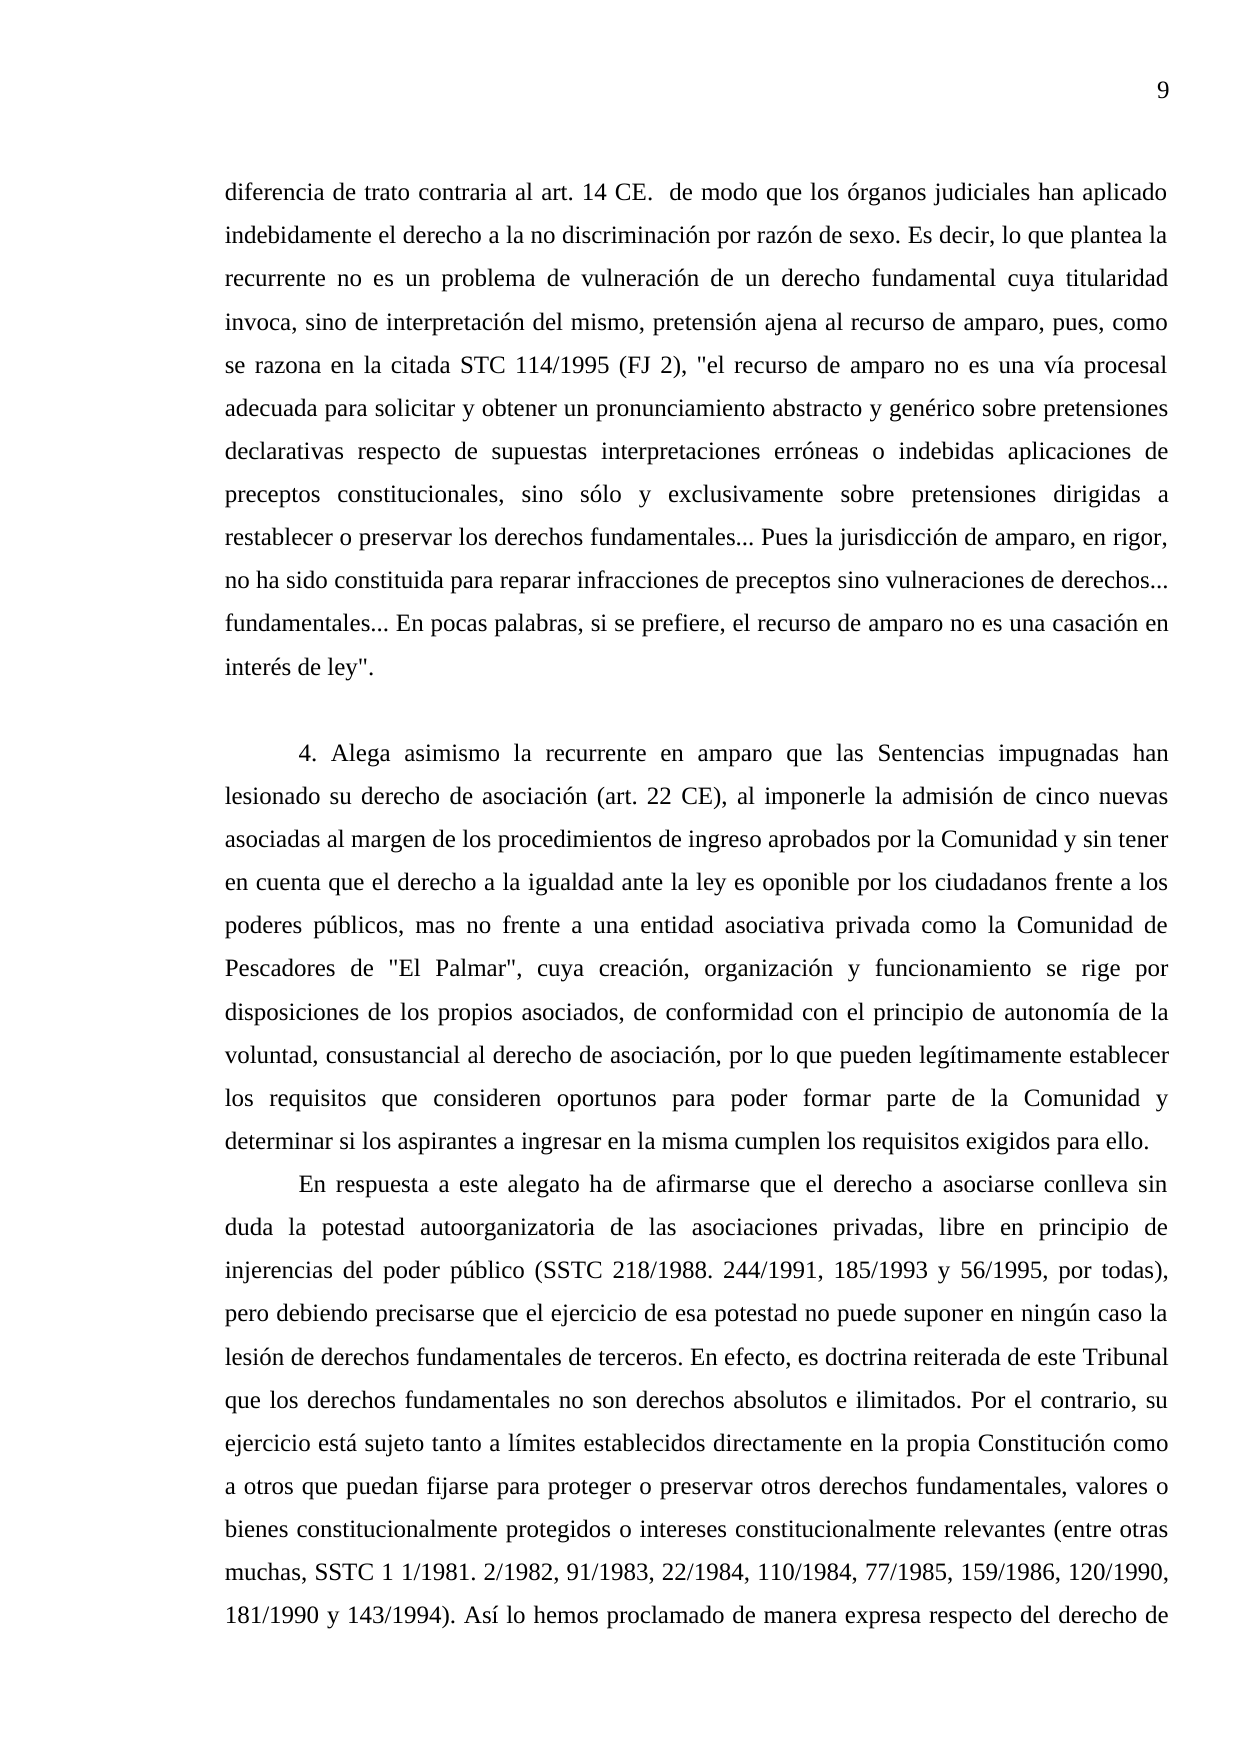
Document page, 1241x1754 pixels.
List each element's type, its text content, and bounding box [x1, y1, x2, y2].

text 4. Alega asimismo la recurrente en amparo que las Sentencias impugnadas han lesionado su derecho de asociación (art. 22 CE), al imponerle la admisión de cinco nuevas asociadas al margen de los procedimientos de ingreso aprobados por la Comunidad y sin tener en cuenta que el derecho a la igualdad ante la ley es oponible por los ciudadanos frente a los poderes públicos, mas no frente a una entidad asociativa privada como la Comunidad de Pescadores de "El Palmar", cuya creación, organización y funcionamiento se rige por disposiciones de los propios asociados, de conformidad con el principio de autonomía de la voluntad, consustancial al derecho de asociación, por lo que pueden legítimamente establecer los requisitos que consideren oportunos para poder formar parte de la Comunidad y determinar si los aspirantes a ingresar en la misma cumplen los requisitos exigidos para ello. [224, 738, 1169, 1155]
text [224, 177, 1169, 680]
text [224, 1169, 1169, 1629]
